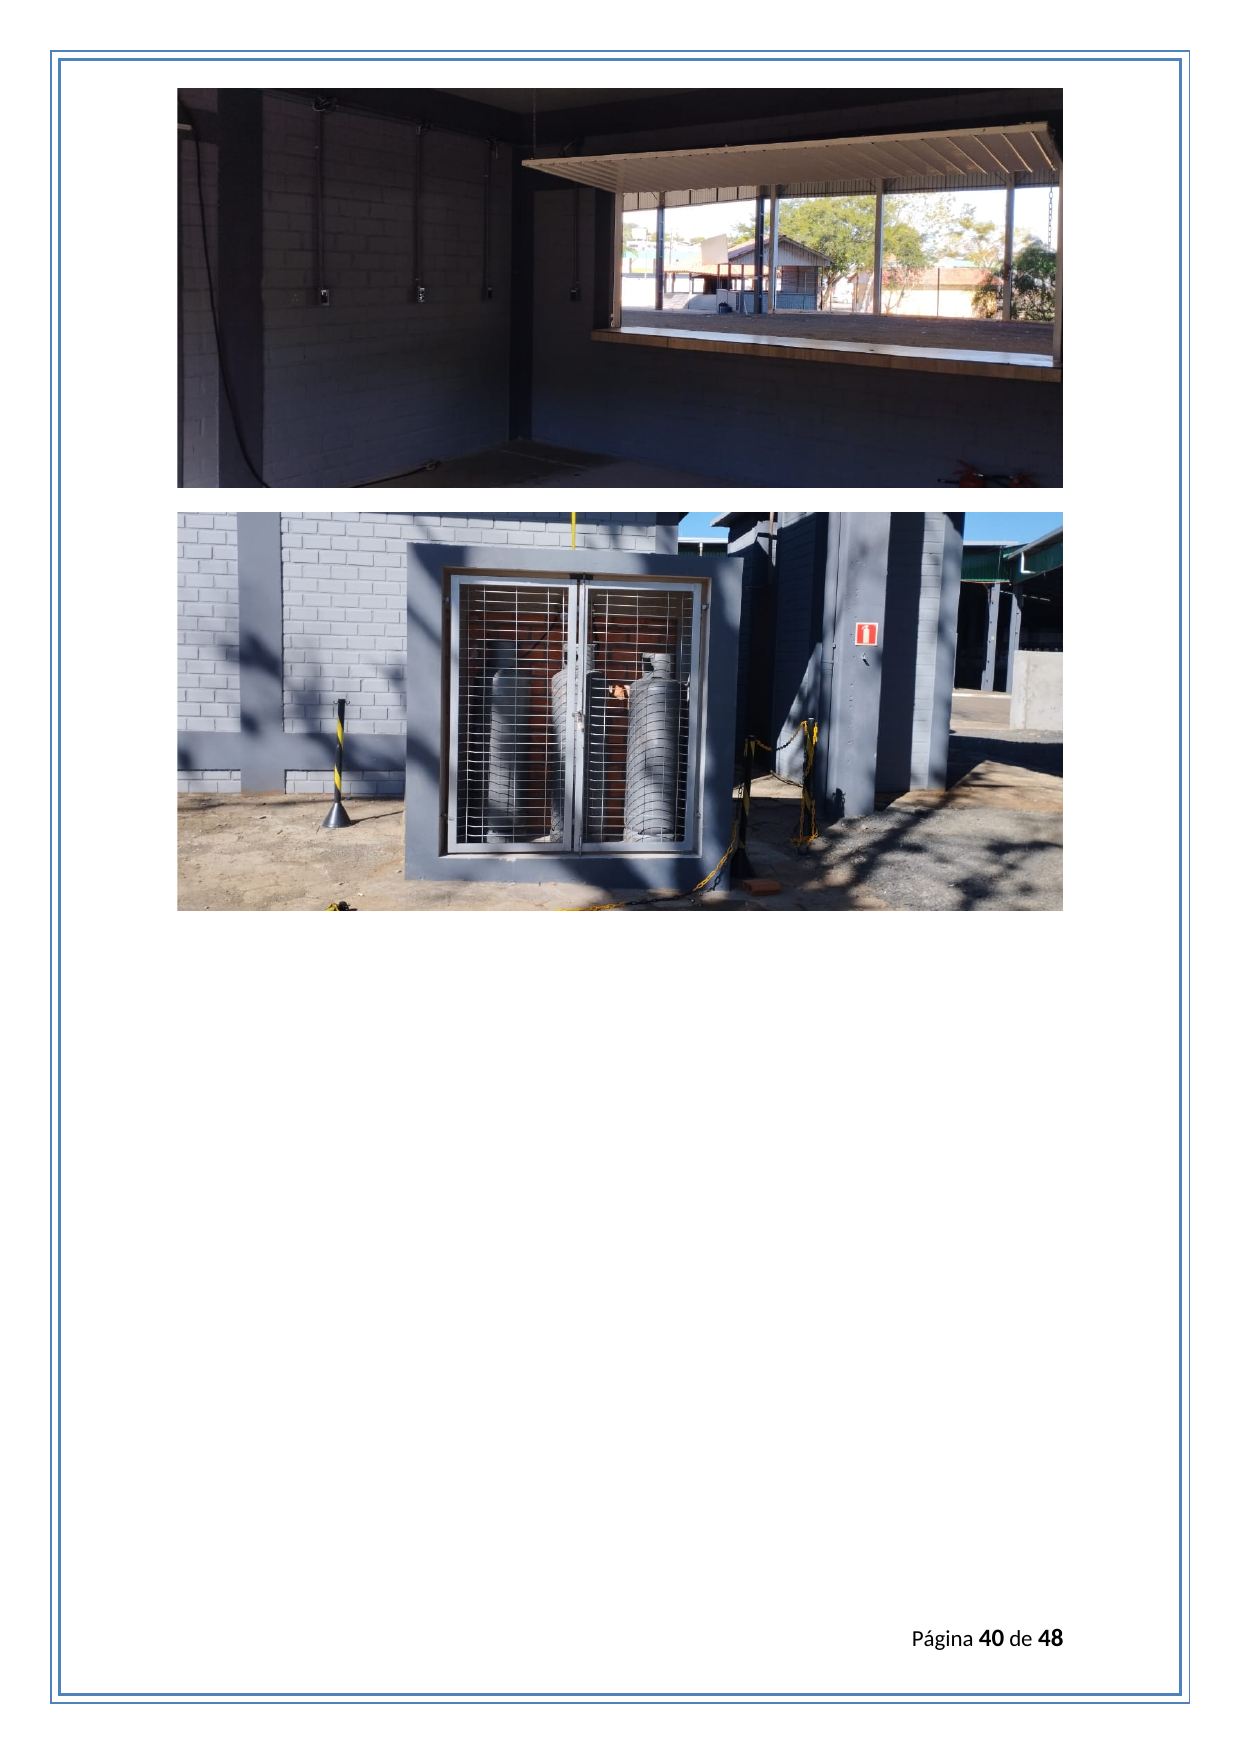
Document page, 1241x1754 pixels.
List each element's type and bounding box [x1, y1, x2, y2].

picture [177, 512, 1063, 911]
picture [177, 88, 1063, 488]
